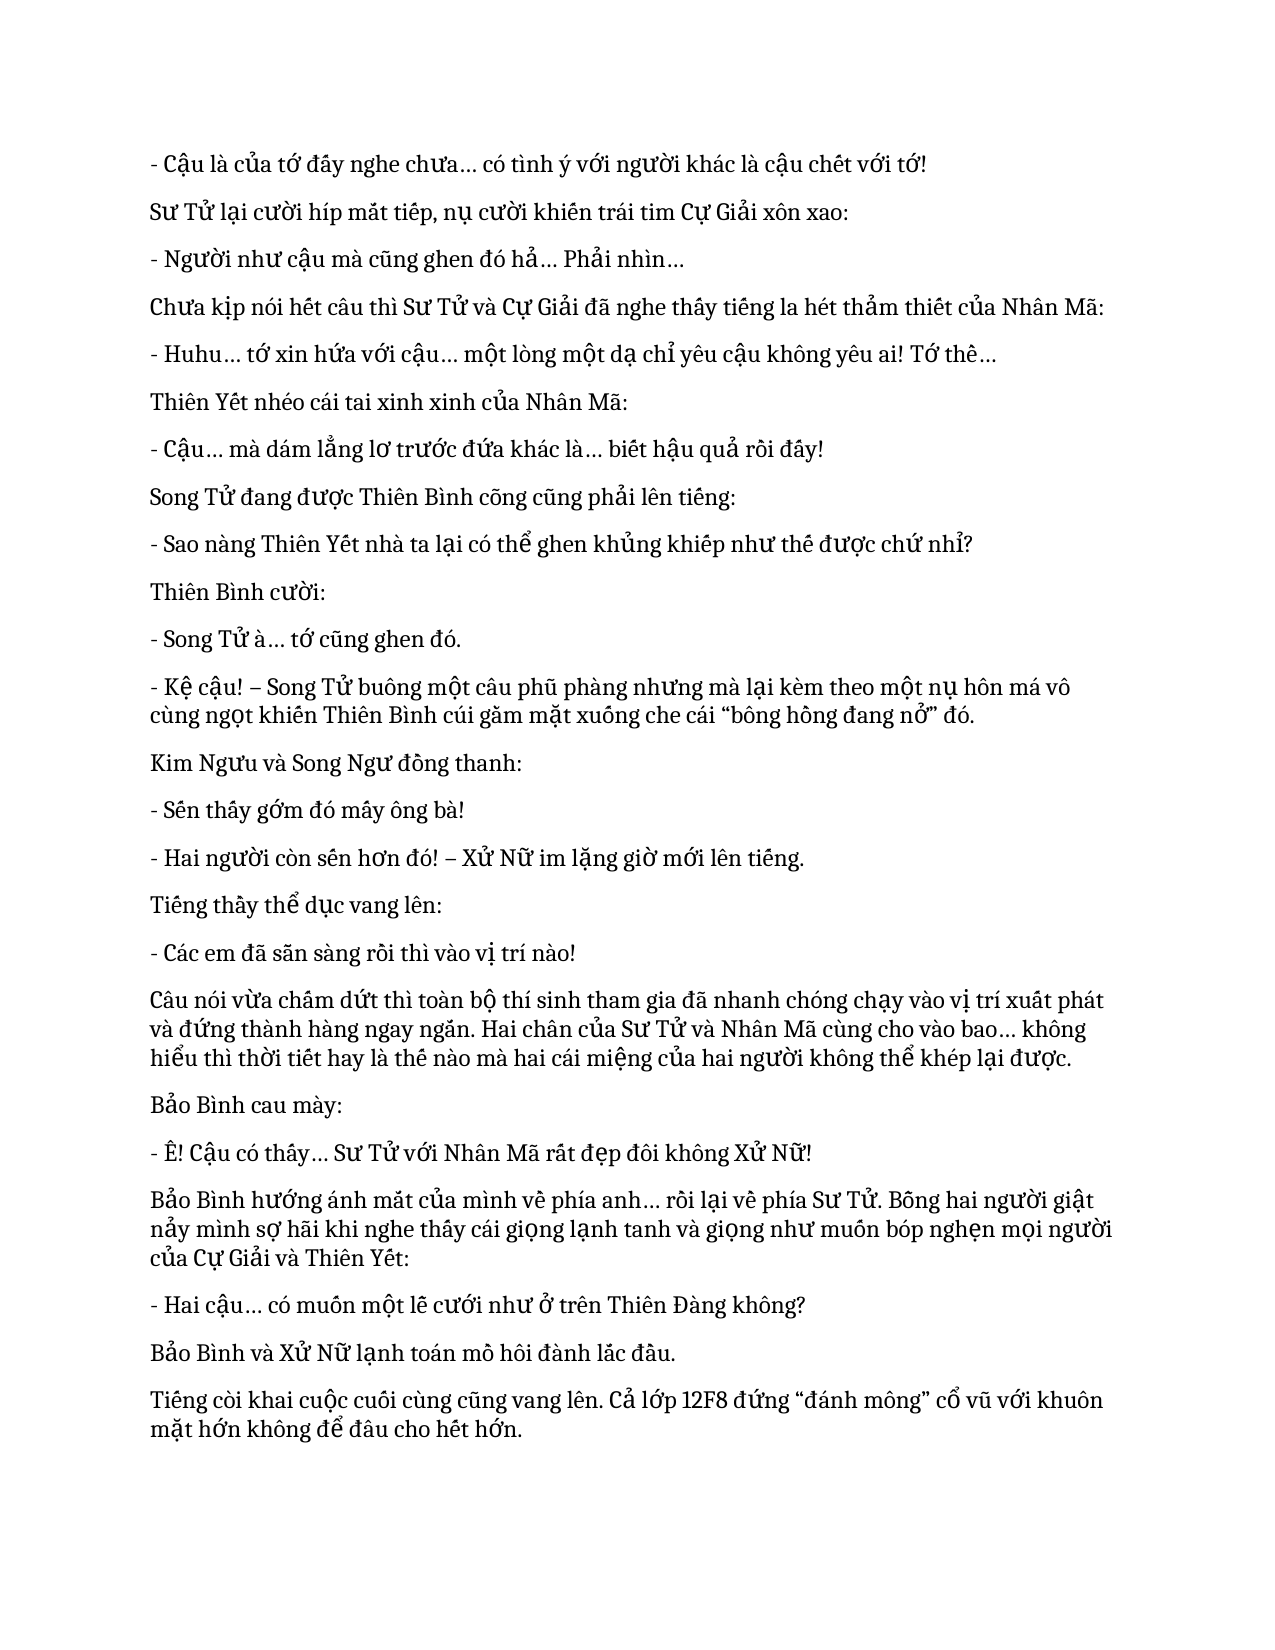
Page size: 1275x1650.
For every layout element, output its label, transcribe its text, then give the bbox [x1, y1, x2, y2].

text - Huhu… tớ xin hứa với cậu… một lòng một dạ chỉ yêu cậu không yêu ai! Tớ thề… [150, 340, 1125, 369]
text Bảo Bình và Xử Nữ lạnh toán mồ hôi đành lắc đầu. [150, 1339, 1125, 1367]
text - Cậu… mà dám lẳng lơ trước đứa khác là… biết hậu quả rồi đấy! [150, 435, 1125, 464]
text Tiếng còi khai cuộc cuối cùng cũng vang lên. Cả lớp 12F8 đứng “đánh mông” cổ vũ với khuôn mặt hớn không để đâu cho hết hớn. [150, 1386, 1125, 1444]
text - Ê! Cậu có thấy… Sư Tử với Nhân Mã rất đẹp đôi không Xử Nữ! [150, 1139, 1125, 1167]
text - Song Tử à… tớ cũng ghen đó. [150, 625, 1125, 654]
text - Sao nàng Thiên Yết nhà ta lại có thể ghen khủng khiếp như thế được chứ nhỉ? [150, 530, 1125, 559]
text Thiên Yết nhéo cái tai xinh xinh của Nhân Mã: [150, 387, 1125, 416]
text - Người như cậu mà cũng ghen đó hả… Phải nhìn… [150, 245, 1125, 274]
text - Cậu là của tớ đấy nghe chưa… có tình ý với người khác là cậu chết với tớ! [150, 150, 1125, 179]
text - Hai người còn sến hơn đó! – Xử Nữ im lặng giờ mới lên tiếng. [150, 844, 1125, 872]
text Bảo Bình cau mày: [150, 1091, 1125, 1120]
text Bảo Bình hướng ánh mắt của mình về phía anh… rồi lại về phía Sư Tử. Bỗng hai người giật nảy mình sợ hãi khi nghe thấy cái giọng lạnh tanh và giọng như muốn bóp nghẹn mọi người của Cự Giải và Thiên Yết: [150, 1186, 1125, 1272]
text - Các em đã sẵn sàng rồi thì vào vị trí nào! [150, 939, 1125, 967]
text Song Tử đang được Thiên Bình cõng cũng phải lên tiếng: [150, 482, 1125, 511]
text Chưa kịp nói hết câu thì Sư Tử và Cự Giải đã nghe thấy tiếng la hét thảm thiết của Nhân Mã: [150, 292, 1125, 321]
text - Kệ cậu! – Song Tử buông một câu phũ phàng nhưng mà lại kèm theo một nụ hôn má vô cùng ngọt khiến Thiên Bình cúi gằm mặt xuống che cái “bông hồng đang nở” đó. [150, 672, 1125, 730]
text - Sến thấy gớm đó mấy ông bà! [150, 796, 1125, 825]
text Sư Tử lại cười híp mắt tiếp, nụ cười khiến trái tim Cự Giải xôn xao: [150, 197, 1125, 226]
text - Hai cậu… có muốn một lễ cưới như ở trên Thiên Đàng không? [150, 1291, 1125, 1320]
text Thiên Bình cười: [150, 577, 1125, 606]
text Tiếng thầy thể dục vang lên: [150, 891, 1125, 920]
text Kim Ngưu và Song Ngư đồng thanh: [150, 749, 1125, 777]
text Câu nói vừa chấm dứt thì toàn bộ thí sinh tham gia đã nhanh chóng chạy vào vị trí xuất phát và đứng thành hàng ngay ngắn. Hai chân của Sư Tử và Nhân Mã cùng cho vào bao… không hiểu thì thời tiết hay là thế nào mà hai cái miệng của hai người không thể khép lại được. [150, 986, 1125, 1072]
